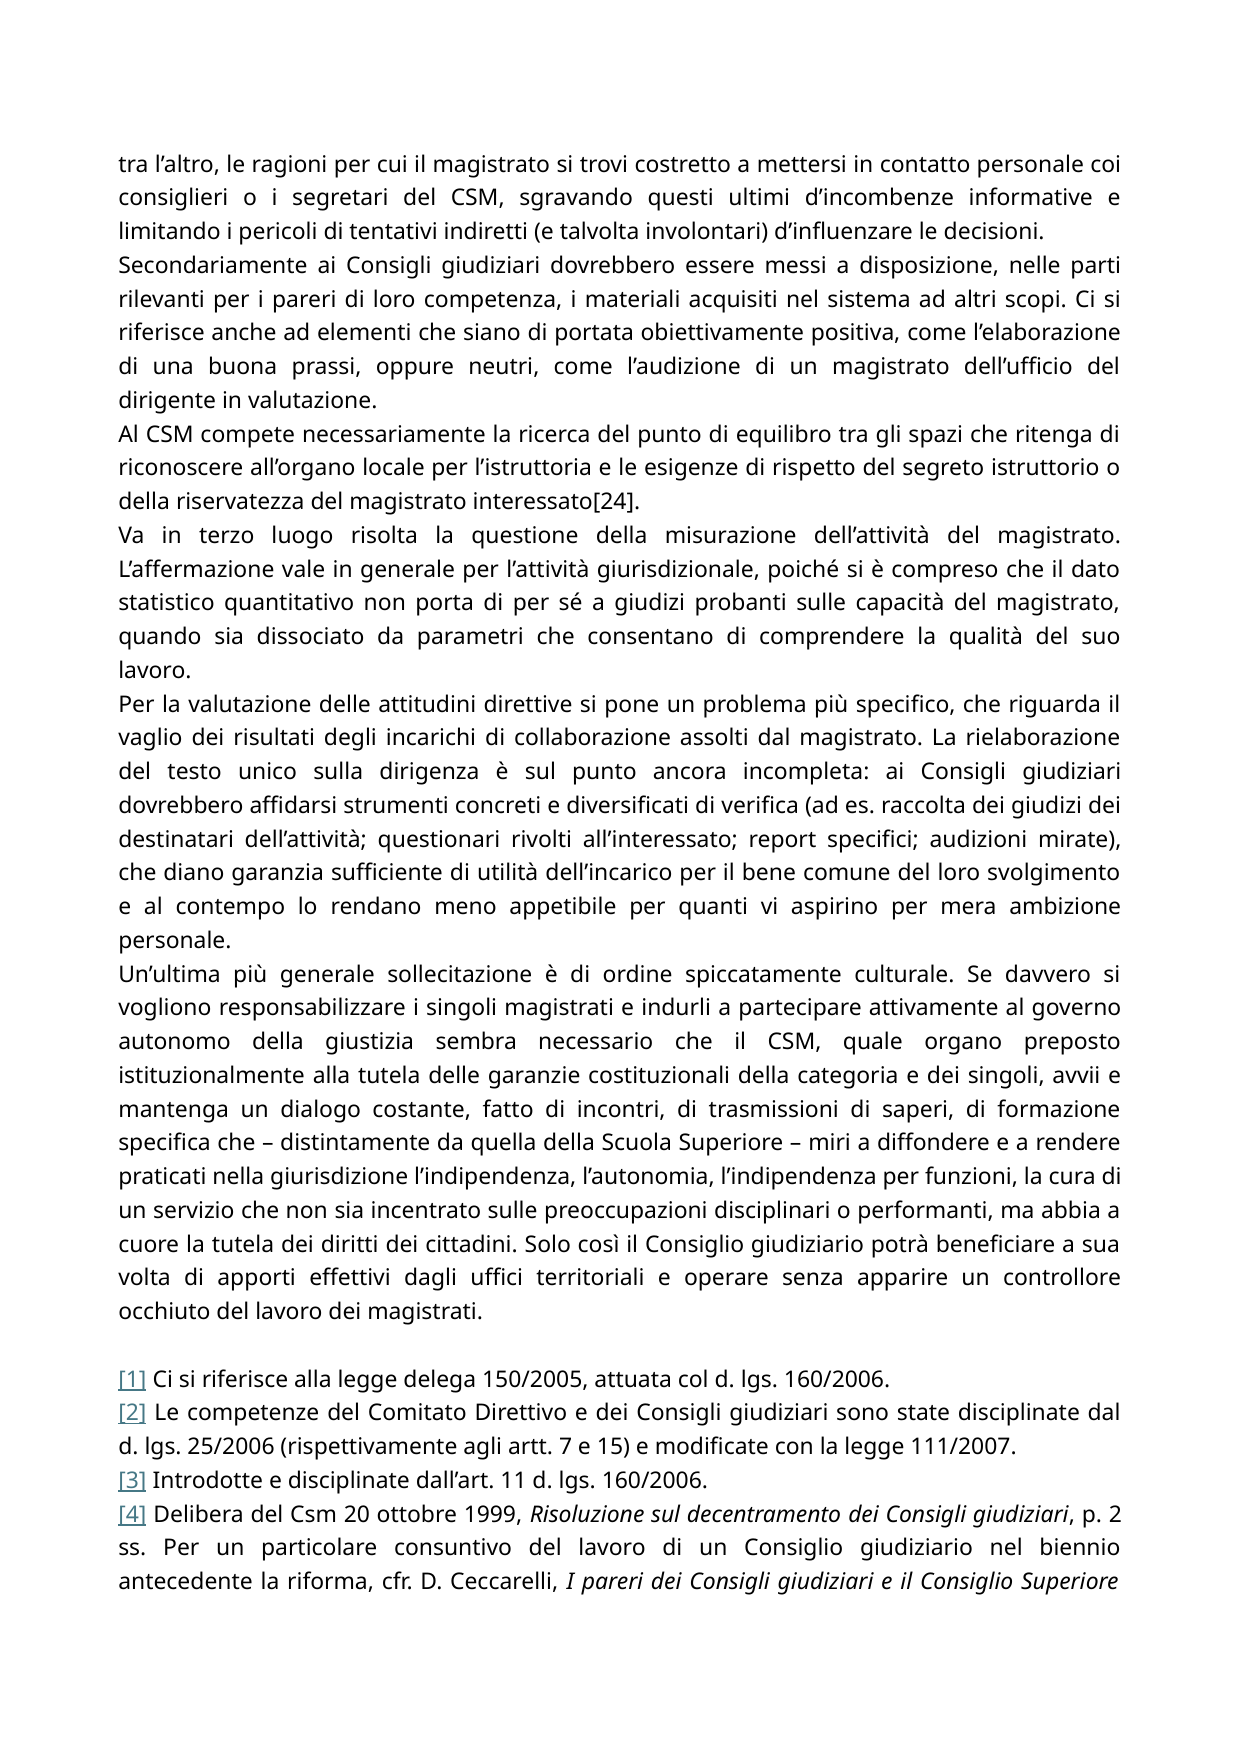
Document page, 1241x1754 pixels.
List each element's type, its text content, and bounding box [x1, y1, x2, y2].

text Al CSM compete necessariamente la ricerca del punto di equilibro tra gli spazi che ritenga di riconoscere all’organo locale per l’istruttoria e le esigenze di rispetto del segreto istruttorio o della riservatezza del magistrato interessato[24]. [118, 418, 1122, 516]
text Va in terzo luogo risolta la questione della misurazione dell’attività del magistrato. L’affermazione vale in generale per l’attività giurisdizionale, poiché si è compreso che il dato statistico quantitativo non porta di per sé a giudizi probanti sulle capacità del magistrato, quando sia dissociato da parametri che consentano di comprendere la qualità del suo lavoro. [118, 519, 1122, 685]
text [2] Le competenze del Comitato Direttivo e dei Consigli giudiziari sono state disciplinate dal d. lgs. 25/2006 (rispettivamente agli artt. 7 e 15) e modificate con la legge 111/2007. [118, 1396, 1122, 1461]
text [118, 1498, 1122, 1596]
text [3] Introdotte e disciplinate dall’art. 11 d. lgs. 160/2006. [118, 1464, 1122, 1495]
text Per la valutazione delle attitudini direttive si pone un problema più specifico, che riguarda il vaglio dei risultati degli incarichi di collaborazione assolti dal magistrato. La rielaborazione del testo unico sulla dirigenza è sul punto ancora incompleta: ai Consigli giudiziari dovrebbero affidarsi strumenti concreti e diversificati di verifica (ad es. raccolta dei giudizi dei destinatari dell’attività; questionari rivolti all’interessato; report specifici; audizioni mirate), che diano garanzia sufficiente di utilità dell’incarico per il bene comune del loro svolgimento e al contempo lo rendano meno appetibile per quanti vi aspirino per mera ambizione personale. [118, 688, 1122, 955]
text Un’ultima più generale sollecitazione è di ordine spiccatamente culturale. Se davvero si vogliono responsabilizzare i singoli magistrati e indurli a partecipare attivamente al governo autonomo della giustizia sembra necessario che il CSM, quale organo preposto istituzionalmente alla tutela delle garanzie costituzionali della categoria e dei singoli, avvii e mantenga un dialogo costante, fatto di incontri, di trasmissioni di saperi, di formazione specifica che – distintamente da quella della Scuola Superiore – miri a diffondere e a rendere praticati nella giurisdizione l’indipendenza, l’autonomia, l’indipendenza per funzioni, la cura di un servizio che non sia incentrato sulle preoccupazioni disciplinari o performanti, ma abbia a cuore la tutela dei diritti dei cittadini. Solo così il Consiglio giudiziario potrà beneficiare a sua volta di apporti effettivi dagli uffici territoriali e operare senza apparire un controllore occhiuto del lavoro dei magistrati. [118, 958, 1122, 1326]
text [118, 148, 1122, 246]
text Secondariamente ai Consigli giudiziari dovrebbero essere messi a disposizione, nelle parti rilevanti per i pareri di loro competenza, i materiali acquisiti nel sistema ad altri scopi. Ci si riferisce anche ad elementi che siano di portata obiettivamente positiva, come l’elaborazione di una buona prassi, oppure neutri, come l’audizione di un magistrato dell’ufficio del dirigente in valutazione. [118, 249, 1122, 415]
text [1] Ci si riferisce alla legge delega 150/2005, attuata col d. lgs. 160/2006. [118, 1363, 1122, 1394]
